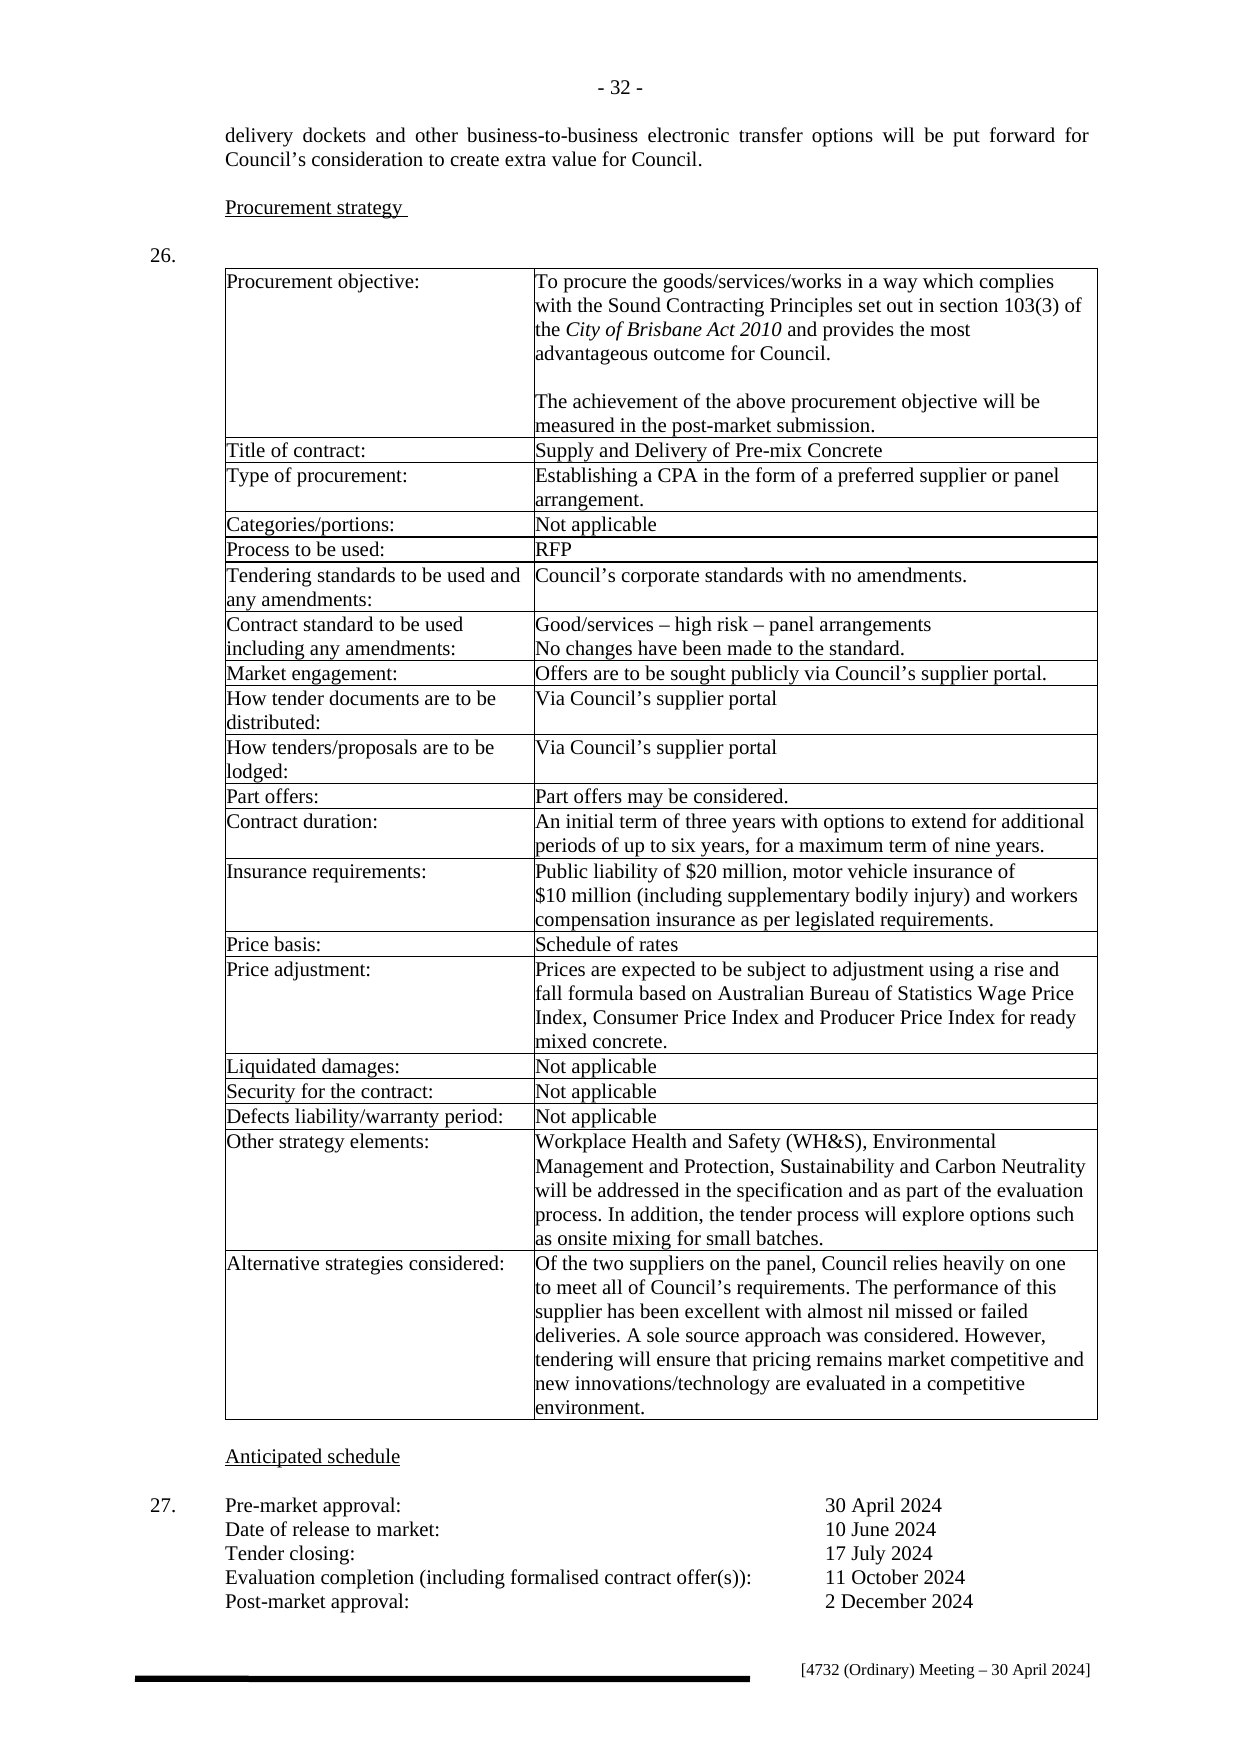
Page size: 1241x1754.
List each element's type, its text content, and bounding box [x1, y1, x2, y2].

table_cell Not applicable [535, 1079, 1097, 1103]
text 26. [150, 243, 1090, 267]
table_cell Security for the contract: [226, 1079, 534, 1103]
text 27. Pre-market approval: 30 April 2024 [150, 1492, 1090, 1517]
table_cell Market engagement: [226, 661, 534, 685]
table_cell Prices are expected to be subject to adjustment using a rise and fall formula based on Australian Bureau of Statistics Wage Price Index, Consumer Price Index and Producer Price Index for ready mixed concrete. [535, 957, 1097, 1053]
text Post-market approval: 2 December 2024 [150, 1589, 1090, 1613]
table_cell Establishing a CPA in the form of a preferred supplier or panel arrangement. [535, 463, 1097, 511]
table_cell Other strategy elements: [226, 1130, 534, 1250]
table_cell Categories/portions: [226, 512, 534, 536]
table_cell Liquidated damages: [226, 1054, 534, 1078]
table_cell Good/services – high risk – panel arrangements No changes have been made to the standard. [535, 612, 1097, 660]
text Tender closing: 17 July 2024 [150, 1541, 1090, 1565]
table_cell Type of procurement: [226, 463, 534, 511]
table_cell Price adjustment: [226, 957, 534, 1053]
table_cell Schedule of rates [535, 932, 1097, 956]
table_cell Insurance requirements: [226, 859, 534, 931]
table_cell How tenders/proposals are to be lodged: [226, 735, 534, 783]
table_cell Tendering standards to be used and any amendments: [226, 563, 534, 611]
table_cell Not applicable [535, 1054, 1097, 1078]
table_cell Contract duration: [226, 809, 534, 857]
table_cell Contract standard to be used including any amendments: [226, 612, 534, 660]
table_cell Via Council’s supplier portal [535, 686, 1097, 734]
table_cell Alternative strategies considered: [226, 1251, 534, 1419]
table_cell Part offers: [226, 784, 534, 808]
table_cell How tender documents are to be distributed: [226, 686, 534, 734]
text Anticipated schedule [225, 1444, 1090, 1468]
text Evaluation completion (including formalised contract offer(s)): 11 October 2024 [150, 1565, 1090, 1589]
table_cell Price basis: [226, 932, 534, 956]
text Date of release to market: 10 June 2024 [150, 1517, 1090, 1541]
table_cell Supply and Delivery of Pre-mix Concrete [535, 438, 1097, 462]
table_cell Not applicable [535, 512, 1097, 536]
table_cell An initial term of three years with options to extend for additional periods of up to six years, for a maximum term of nine years. [535, 809, 1097, 857]
table_cell Public liability of $20 million, motor vehicle insurance of $10 million (including supplementary bodily injury) and workers compensation insurance as per legislated requirements. [535, 859, 1097, 931]
table_cell Process to be used: [226, 538, 534, 561]
table_cell Workplace Health and Safety (WH&S), Environmental Management and Protection, Sustainability and Carbon Neutrality will be addressed in the specification and as part of the evaluation process. In addition, the tender process will explore options such as onsite mixing for small batches. [535, 1130, 1097, 1250]
table_cell Offers are to be sought publicly via Council’s supplier portal. [535, 661, 1097, 685]
text Procurement strategy [225, 195, 1090, 219]
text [150, 123, 1090, 171]
table_cell Defects liability/warranty period: [226, 1104, 534, 1128]
table_cell Via Council’s supplier portal [535, 735, 1097, 783]
table_cell Part offers may be considered. [535, 784, 1097, 808]
table_cell Title of contract: [226, 438, 534, 462]
table_cell Of the two suppliers on the panel, Council relies heavily on one to meet all of Council’s requirements. The performance of this supplier has been excellent with almost nil missed or failed deliveries. A sole source approach was considered. However, tendering will ensure that pricing remains market competitive and new innovations/technology are evaluated in a competitive environment. [535, 1251, 1097, 1419]
table_header To procure the goods/services/works in a way which complies with the Sound Contracting Principles set out in section 103(3) of the City of Brisbane Act 2010 and provides the most advantageous outcome for Council. The achievement of the above procurement objective will be measured in the post-market submission. [535, 269, 1097, 437]
table_cell RFP [535, 538, 1097, 561]
table_cell Council’s corporate standards with no amendments. [535, 563, 1097, 611]
table_cell Not applicable [535, 1104, 1097, 1128]
table_header Procurement objective: [226, 269, 534, 437]
